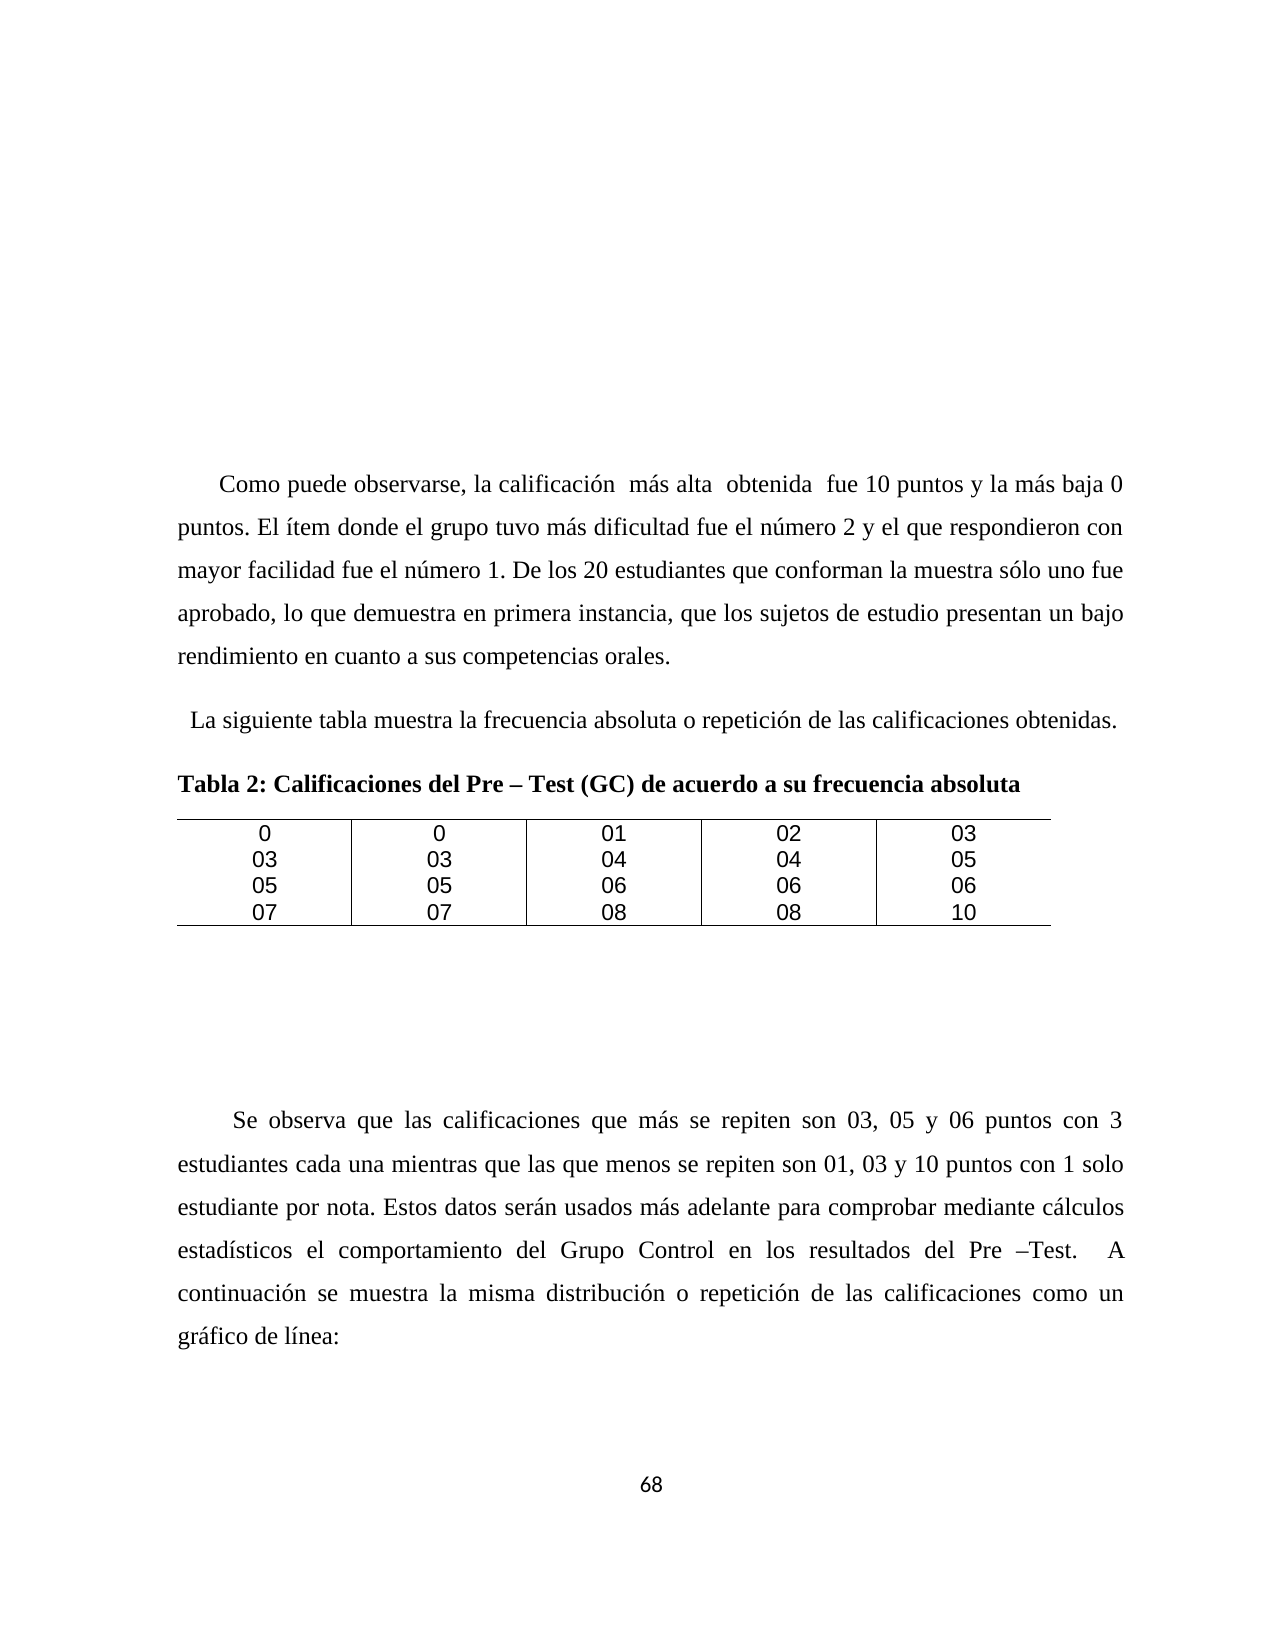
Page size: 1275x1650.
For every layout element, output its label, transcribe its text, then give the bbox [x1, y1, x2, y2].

table_cell 10 [877, 899, 1051, 925]
table_header 02 [702, 820, 876, 846]
table_cell 07 [352, 899, 526, 925]
table_header 01 [527, 820, 701, 846]
table_cell 03 [177, 846, 351, 872]
table_header 0 [177, 820, 351, 846]
table_header 03 [877, 820, 1051, 846]
table_cell 05 [877, 846, 1051, 872]
table_cell 06 [702, 873, 876, 899]
table_cell 06 [527, 873, 701, 899]
text Se observa que las calificaciones que más se repiten son 03, 05 y 06 puntos con 3 estudiantes cada una mientras que las que menos se repiten son 01, 03 y 10 puntos con 1 solo estudiante por nota. Estos datos serán usados más adelante para comprobar mediante cálculos estadísticos el comportamiento del Grupo Control en los resultados del Pre –Test. A continuación se muestra la misma distribución o repetición de las calificaciones como un gráfico de línea: [177, 1106, 1125, 1350]
table_cell 04 [702, 846, 876, 872]
table_cell 08 [702, 899, 876, 925]
table_cell 03 [352, 846, 526, 872]
table_header 0 [352, 820, 526, 846]
table_cell 05 [177, 873, 351, 899]
text La siguiente tabla muestra la frecuencia absoluta o repetición de las calificaciones obtenidas. [177, 705, 1125, 734]
table_cell 07 [177, 899, 351, 925]
text Como puede observarse, la calificación más alta obtenida fue 10 puntos y la más baja 0 puntos. El ítem donde el grupo tuvo más dificultad fue el número 2 y el que respondieron con mayor facilidad fue el número 1. De los 20 estudiantes que conforman la muestra sólo uno fue aprobado, lo que demuestra en primera instancia, que los sujetos de estudio presentan un bajo rendimiento en cuanto a sus competencias orales. [177, 469, 1125, 670]
table_cell 06 [877, 873, 1051, 899]
table_cell 05 [352, 873, 526, 899]
table_cell 04 [527, 846, 701, 872]
text Tabla 2: Calificaciones del Pre – Test (GC) de acuerdo a su frecuencia absoluta [177, 769, 1125, 798]
table_cell 08 [527, 899, 701, 925]
